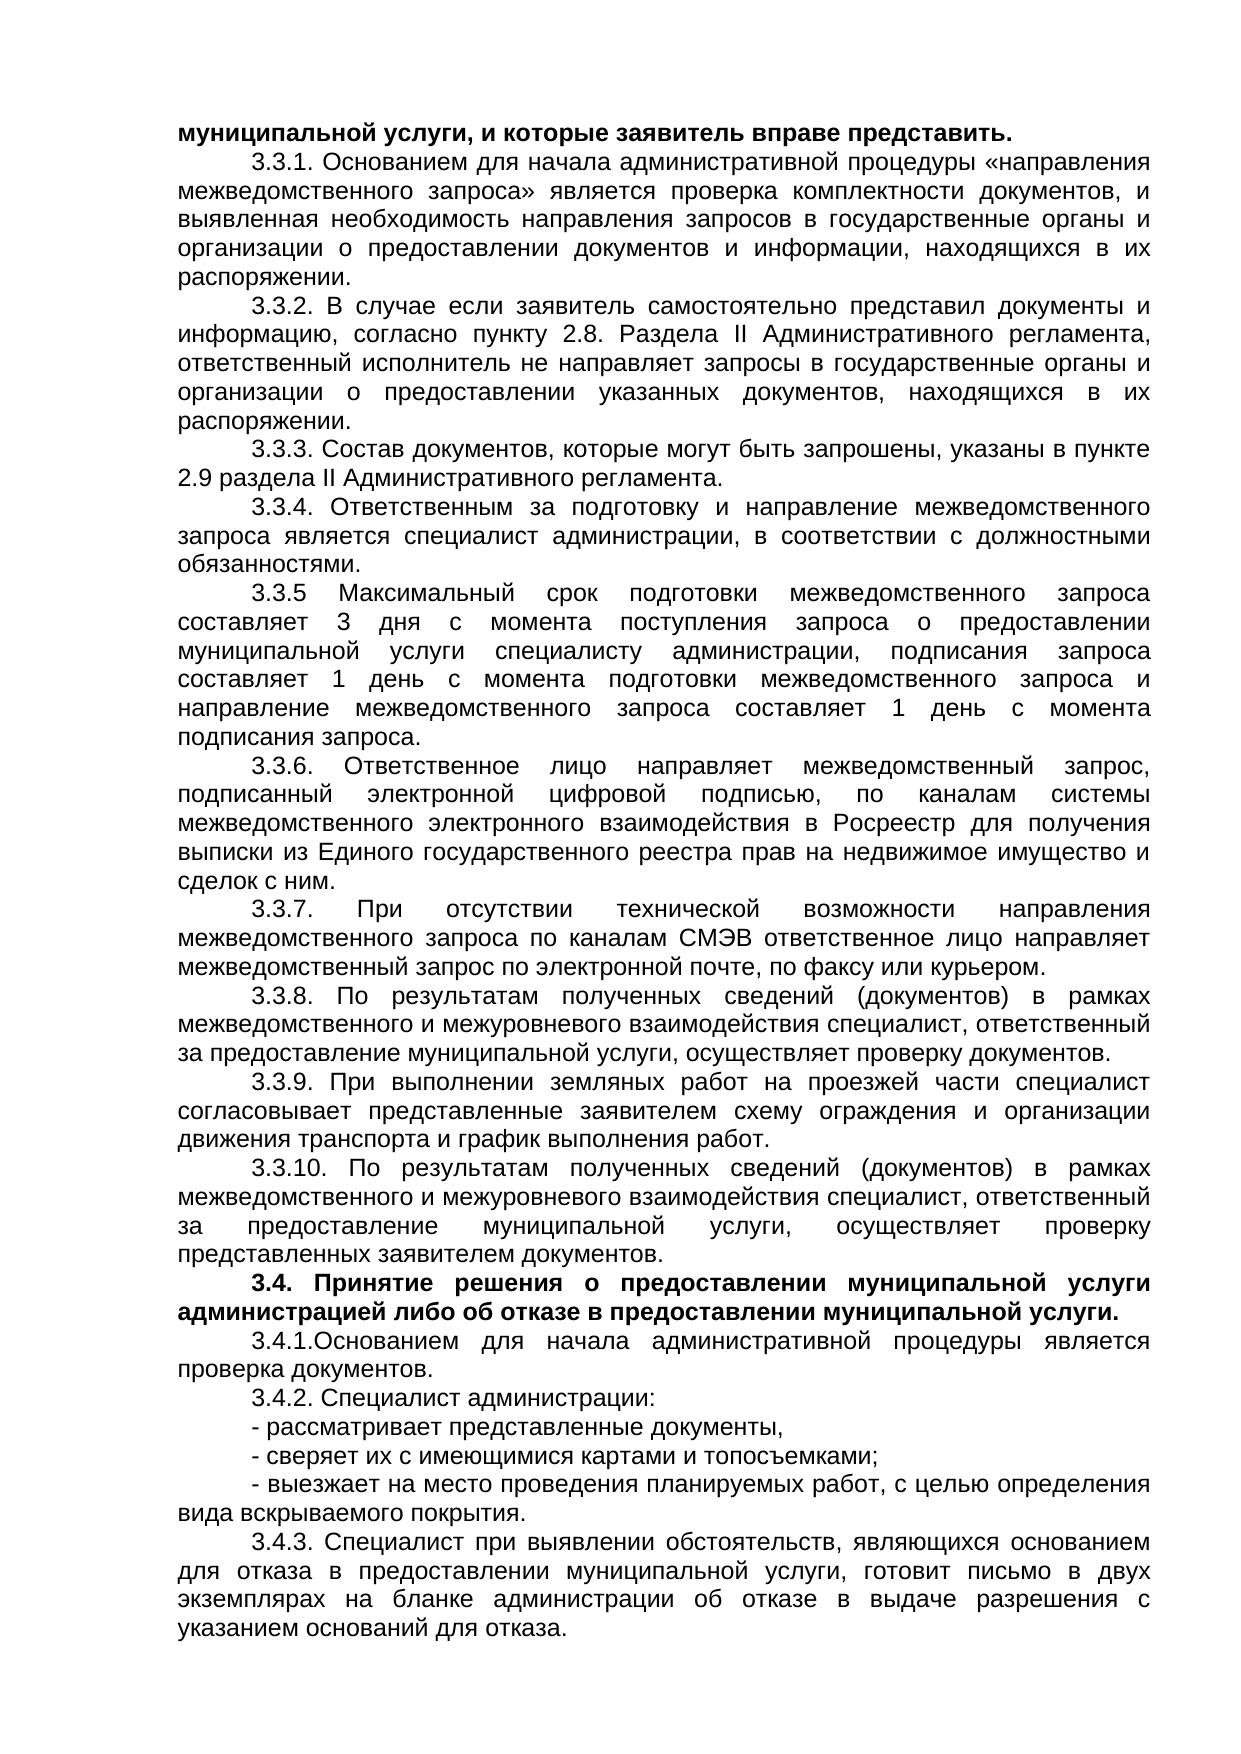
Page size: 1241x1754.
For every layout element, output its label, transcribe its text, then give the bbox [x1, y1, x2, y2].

text 3.3.5 Максимальный срок подготовки межведомственного запроса составляет 3 дня с момента поступления запроса о предоставлении муниципальной услуги специалисту администрации, подписания запроса составляет 1 день с момента подготовки межведомственного запроса и направление межведомственного запроса составляет 1 день с момента подписания запроса. [177, 578, 1152, 751]
text 3.3.8. По результатам полученных сведений (документов) в рамках межведомственного и межуровневого взаимодействия специалист, ответственный за предоставление муниципальной услуги, осуществляет проверку документов. [177, 981, 1152, 1067]
text 3.3.2. В случае если заявитель самостоятельно представил документы и информацию, согласно пункту 2.8. Раздела II Административного регламента, ответственный исполнитель не направляет запросы в государственные органы и организации о предоставлении указанных документов, находящихся в их распоряжении. [177, 291, 1152, 434]
text 3.4. Принятие решения о предоставлении муниципальной услуги администрацией либо об отказе в предоставлении муниципальной услуги. [177, 1268, 1152, 1326]
text 3.3.3. Состав документов, которые могут быть запрошены, указаны в пункте 2.9 раздела II Административного регламента. [177, 434, 1152, 492]
text 3.3.1. Основанием для начала административной процедуры «направления межведомственного запроса» является проверка комплектности документов, и выявленная необходимость направления запросов в государственные органы и организации о предоставлении документов и информации, находящихся в их распоряжении. [177, 147, 1152, 291]
text 3.4.3. Специалист при выявлении обстоятельств, являющихся основанием для отказа в предоставлении муниципальной услуги, готовит письмо в двух экземплярах на бланке администрации об отказе в выдаче разрешения с указанием оснований для отказа. [177, 1527, 1152, 1642]
text 3.3.4. Ответственным за подготовку и направление межведомственного запроса является специалист администрации, в соответствии с должностными обязанностями. [177, 492, 1152, 578]
text 3.3.7. При отсутствии технической возможности направления межведомственного запроса по каналам СМЭВ ответственное лицо направляет межведомственный запрос по электронной почте, по факсу или курьером. [177, 894, 1152, 981]
text 3.3.6. Ответственное лицо направляет межведомственный запрос, подписанный электронной цифровой подписью, по каналам системы межведомственного электронного взаимодействия в Росреестр для получения выписки из Единого государственного реестра прав на недвижимое имущество и сделок с ним. [177, 751, 1152, 894]
text 3.3.10. По результатам полученных сведений (документов) в рамках межведомственного и межуровневого взаимодействия специалист, ответственный за предоставление муниципальной услуги, осуществляет проверку представленных заявителем документов. [177, 1153, 1152, 1268]
text - сверяет их с имеющимися картами и топосъемками; [177, 1441, 1152, 1469]
text - рассматривает представленные документы, [177, 1412, 1152, 1441]
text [177, 118, 1152, 147]
text 3.4.1.Основанием для начала административной процедуры является проверка документов. [177, 1326, 1152, 1383]
text - выезжает на место проведения планируемых работ, с целью определения вида вскрываемого покрытия. [177, 1469, 1152, 1527]
text 3.3.9. При выполнении земляных работ на проезжей части специалист согласовывает представленные заявителем схему ограждения и организации движения транспорта и график выполнения работ. [177, 1067, 1152, 1153]
text 3.4.2. Специалист администрации: [177, 1383, 1152, 1412]
